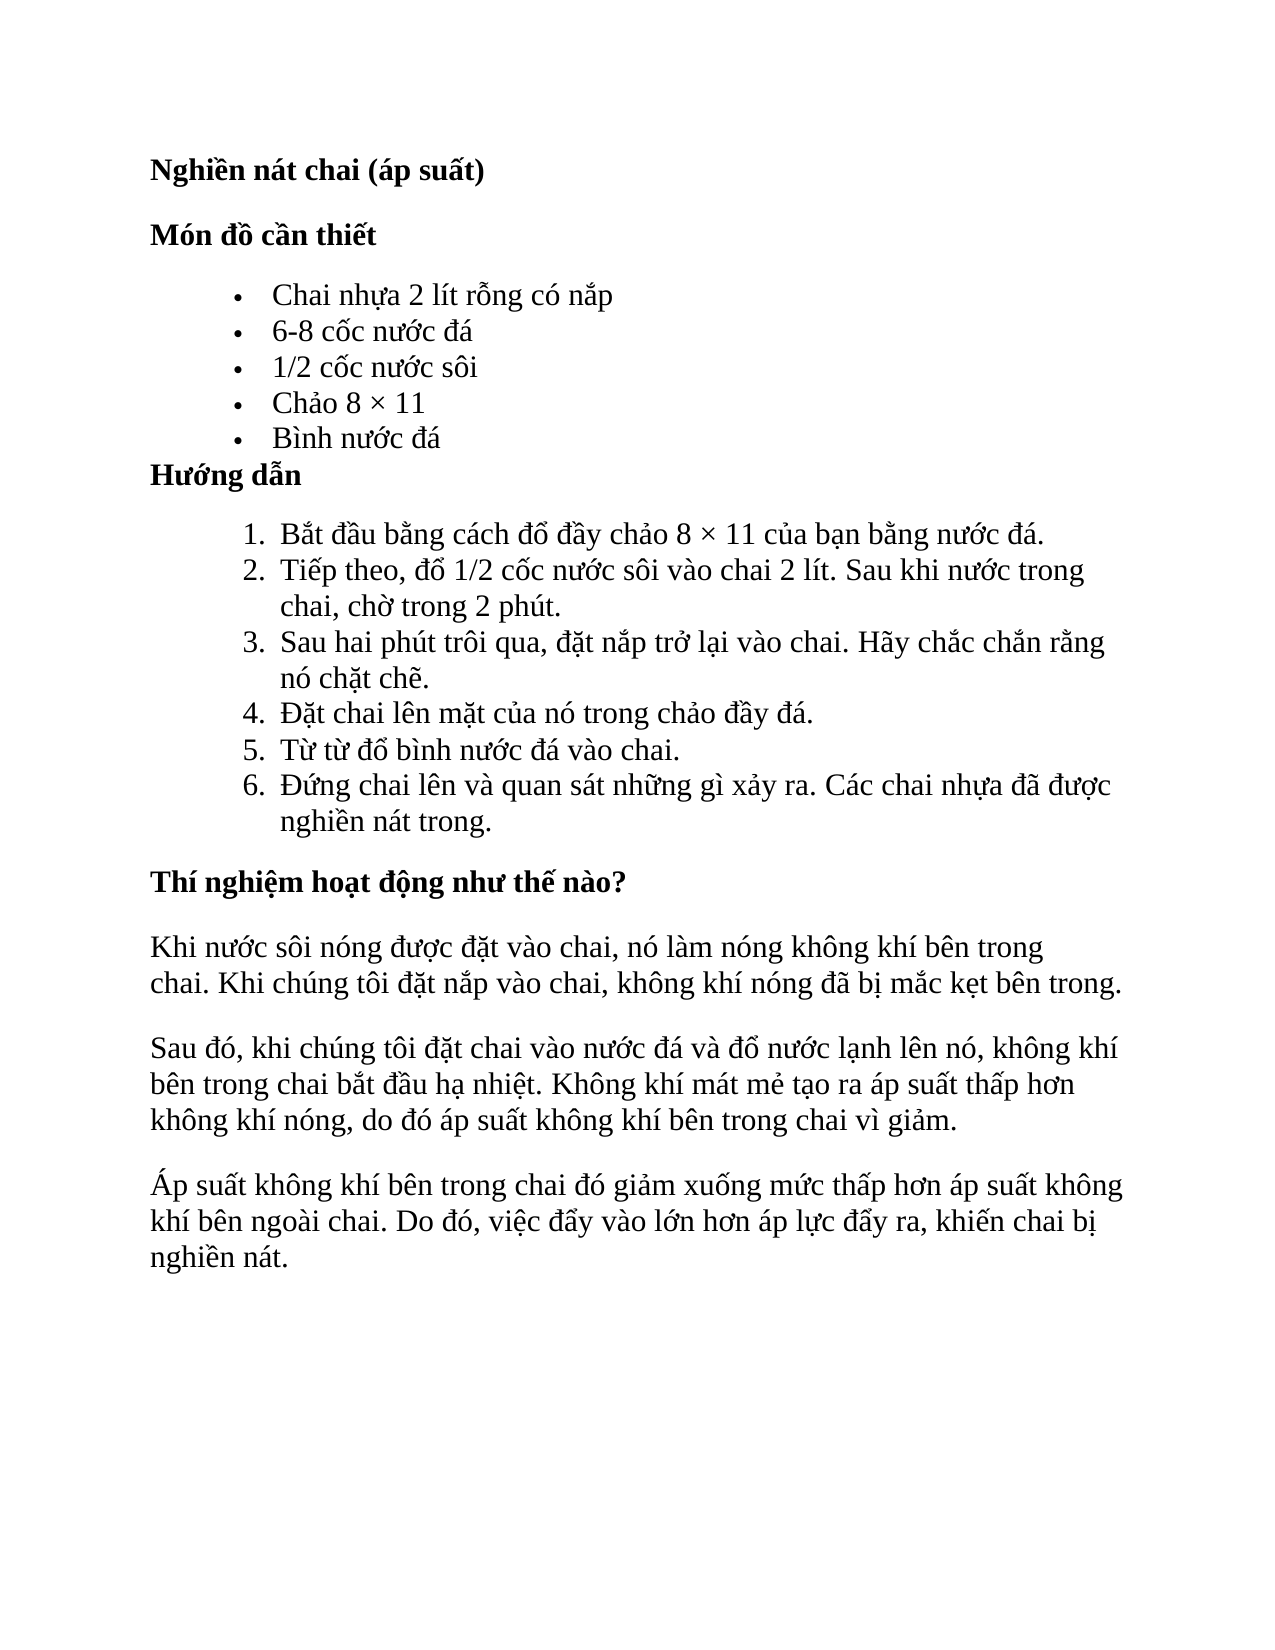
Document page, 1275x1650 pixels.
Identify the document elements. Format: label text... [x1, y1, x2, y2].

text Nghiền nát chai (áp suất) [150, 150, 1125, 187]
list Bắt đầu bằng cách đổ đầy chảo 8 × 11 của bạn bằng nước đá. [242, 515, 1125, 551]
list Sau hai phút trôi qua, đặt nắp trở lại vào chai. Hãy chắc chắn rằng nó chặt chẽ. [242, 623, 1125, 695]
text Thí nghiệm hoạt động như thế nào? [150, 863, 1125, 899]
list Tiếp theo, đổ 1/2 cốc nước sôi vào chai 2 lít. Sau khi nước trong chai, chờ trong 2 phút. [242, 551, 1125, 623]
list Chảo 8 × 11 [234, 384, 1125, 420]
text Sau đó, khi chúng tôi đặt chai vào nước đá và đổ nước lạnh lên nó, không khí bên trong chai bắt đầu hạ nhiệt. Không khí mát mẻ tạo ra áp suất thấp hơn không khí nóng, do đó áp suất không khí bên trong chai vì giảm. [150, 1030, 1125, 1137]
list 6-8 cốc nước đá [234, 312, 1125, 348]
list Đặt chai lên mặt của nó trong chảo đầy đá. [242, 695, 1125, 731]
text Áp suất không khí bên trong chai đó giảm xuống mức thấp hơn áp suất không khí bên ngoài chai. Do đó, việc đẩy vào lớn hơn áp lực đẩy ra, khiến chai bị nghiền nát. [150, 1167, 1125, 1274]
text Hướng dẫn [150, 456, 1125, 492]
list Chai nhựa 2 lít rỗng có nắp [234, 276, 1125, 312]
list Bình nước đá [234, 420, 1125, 456]
list Đứng chai lên và quan sát những gì xảy ra. Các chai nhựa đã được nghiền nát trong. [242, 767, 1125, 838]
list Từ từ đổ bình nước đá vào chai. [242, 731, 1125, 767]
text Khi nước sôi nóng được đặt vào chai, nó làm nóng không khí bên trong chai. Khi chúng tôi đặt nắp vào chai, không khí nóng đã bị mắc kẹt bên trong. [150, 929, 1125, 1001]
list 1/2 cốc nước sôi [234, 348, 1125, 384]
text Món đồ cần thiết [150, 217, 1125, 253]
